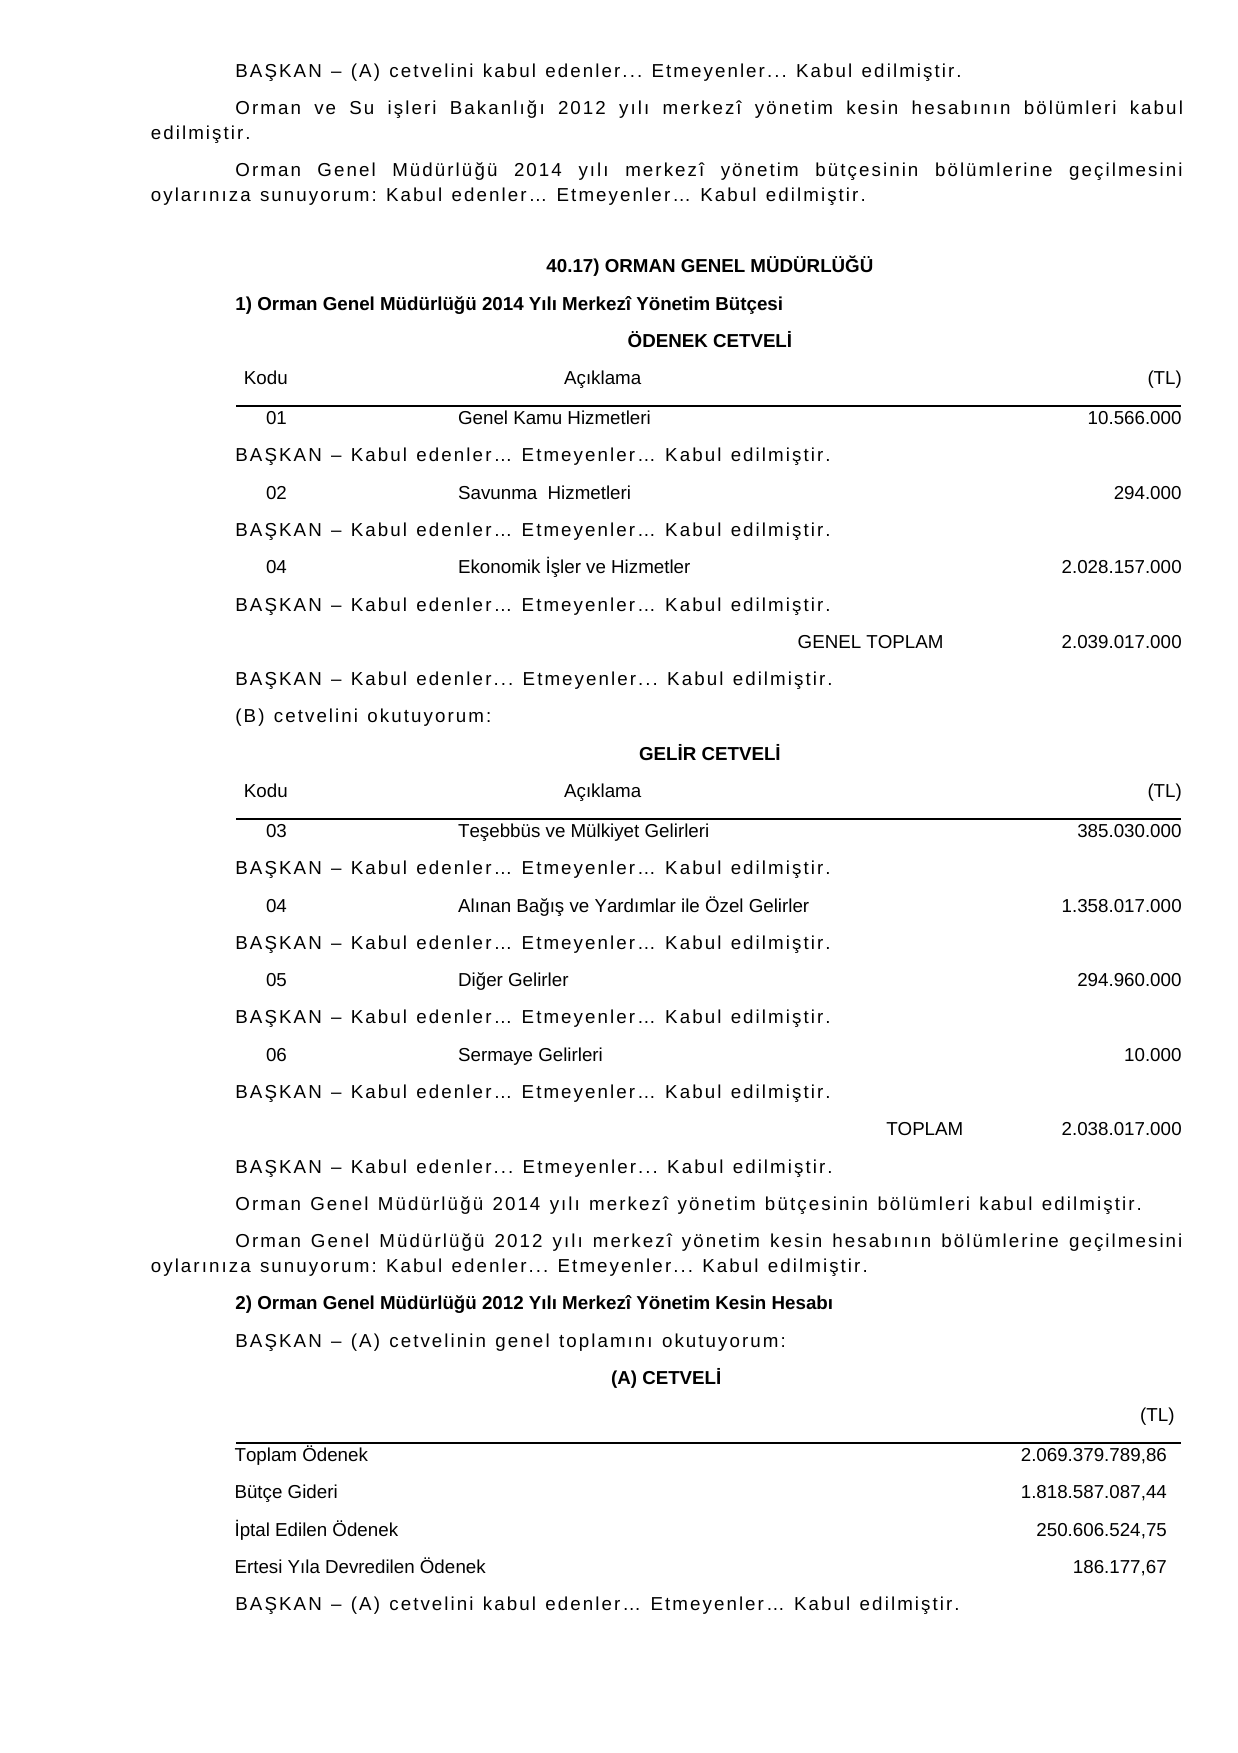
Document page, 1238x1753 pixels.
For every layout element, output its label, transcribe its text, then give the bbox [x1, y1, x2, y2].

text 40.17) ORMAN GENEL MÜDÜRLÜĞÜ [151, 255, 1184, 277]
text BAŞKAN – Kabul edenler… Etmeyenler… Kabul edilmiştir. [151, 519, 1184, 540]
text BAŞKAN – Kabul edenler… Etmeyenler… Kabul edilmiştir. [151, 932, 1184, 953]
text BAŞKAN – (A) cetvelinin genel toplamını okutuyorum: [151, 1329, 1184, 1351]
text 04 Alınan Bağış ve Yardımlar ile Özel Gelirler 1.358.017.000 [151, 894, 1184, 916]
text İptal Edilen Ödenek 250.606.524,75 [150, 1518, 1184, 1540]
text BAŞKAN – Kabul edenler... Etmeyenler... Kabul edilmiştir. [151, 668, 1184, 689]
text Orman ve Su işleri Bakanlığı 2012 yılı merkezî yönetim kesin hesabının bölümleri kabul edilmiştir. [151, 97, 1184, 143]
text BAŞKAN – Kabul edenler… Etmeyenler… Kabul edilmiştir. [151, 593, 1184, 615]
text 02 Savunma Hizmetleri 294.000 [151, 482, 1184, 503]
text GENEL TOPLAM 2.039.017.000 [151, 631, 1184, 652]
text 06 Sermaye Gelirleri 10.000 [151, 1043, 1184, 1065]
text 2) Orman Genel Müdürlüğü 2012 Yılı Merkezî Yönetim Kesin Hesabı [151, 1292, 1184, 1314]
text BAŞKAN – Kabul edenler... Etmeyenler... Kabul edilmiştir. [151, 1155, 1184, 1177]
text BAŞKAN – Kabul edenler… Etmeyenler… Kabul edilmiştir. [151, 1081, 1184, 1102]
text Toplam Ödenek 2.069.379.789,86 [150, 1444, 1184, 1465]
text Bütçe Gideri 1.818.587.087,44 [150, 1481, 1184, 1503]
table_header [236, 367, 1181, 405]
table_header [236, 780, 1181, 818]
text GELİR CETVELİ [151, 743, 1184, 764]
text Orman Genel Müdürlüğü 2014 yılı merkezî yönetim bütçesinin bölümlerine geçilmesini oylarınıza sunuyorum: Kabul edenler… Etmeyenler… Kabul edilmiştir. [151, 159, 1184, 205]
text 05 Diğer Gelirler 294.960.000 [151, 969, 1184, 991]
text Orman Genel Müdürlüğü 2014 yılı merkezî yönetim bütçesinin bölümleri kabul edilmiştir. [151, 1193, 1184, 1214]
text (A) CETVELİ [148, 1367, 1184, 1388]
text 1) Orman Genel Müdürlüğü 2014 Yılı Merkezî Yönetim Bütçesi [151, 292, 1184, 314]
text (B) cetvelini okutuyorum: [151, 705, 1184, 727]
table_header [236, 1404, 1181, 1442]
text ÖDENEK CETVELİ [151, 330, 1184, 351]
text BAŞKAN – Kabul edenler… Etmeyenler… Kabul edilmiştir. [151, 1006, 1184, 1028]
text Orman Genel Müdürlüğü 2012 yılı merkezî yönetim kesin hesabının bölümlerine geçilmesini oylarınıza sunuyorum: Kabul edenler... Etmeyenler... Kabul edilmiştir. [151, 1230, 1184, 1276]
text Ertesi Yıla Devredilen Ödenek 186.177,67 [150, 1556, 1184, 1577]
text 04 Ekonomik İşler ve Hizmetler 2.028.157.000 [151, 556, 1184, 578]
text BAŞKAN – Kabul edenler… Etmeyenler… Kabul edilmiştir. [151, 444, 1184, 466]
text 01 Genel Kamu Hizmetleri 10.566.000 [151, 407, 1184, 428]
text BAŞKAN – Kabul edenler… Etmeyenler… Kabul edilmiştir. [151, 857, 1184, 879]
text TOPLAM 2.038.017.000 [151, 1118, 1184, 1140]
text BAŞKAN – (A) cetvelini kabul edenler... Etmeyenler... Kabul edilmiştir. [151, 60, 1184, 81]
text BAŞKAN – (A) cetvelini kabul edenler… Etmeyenler… Kabul edilmiştir. [151, 1593, 1184, 1614]
text 03 Teşebbüs ve Mülkiyet Gelirleri 385.030.000 [151, 820, 1184, 841]
